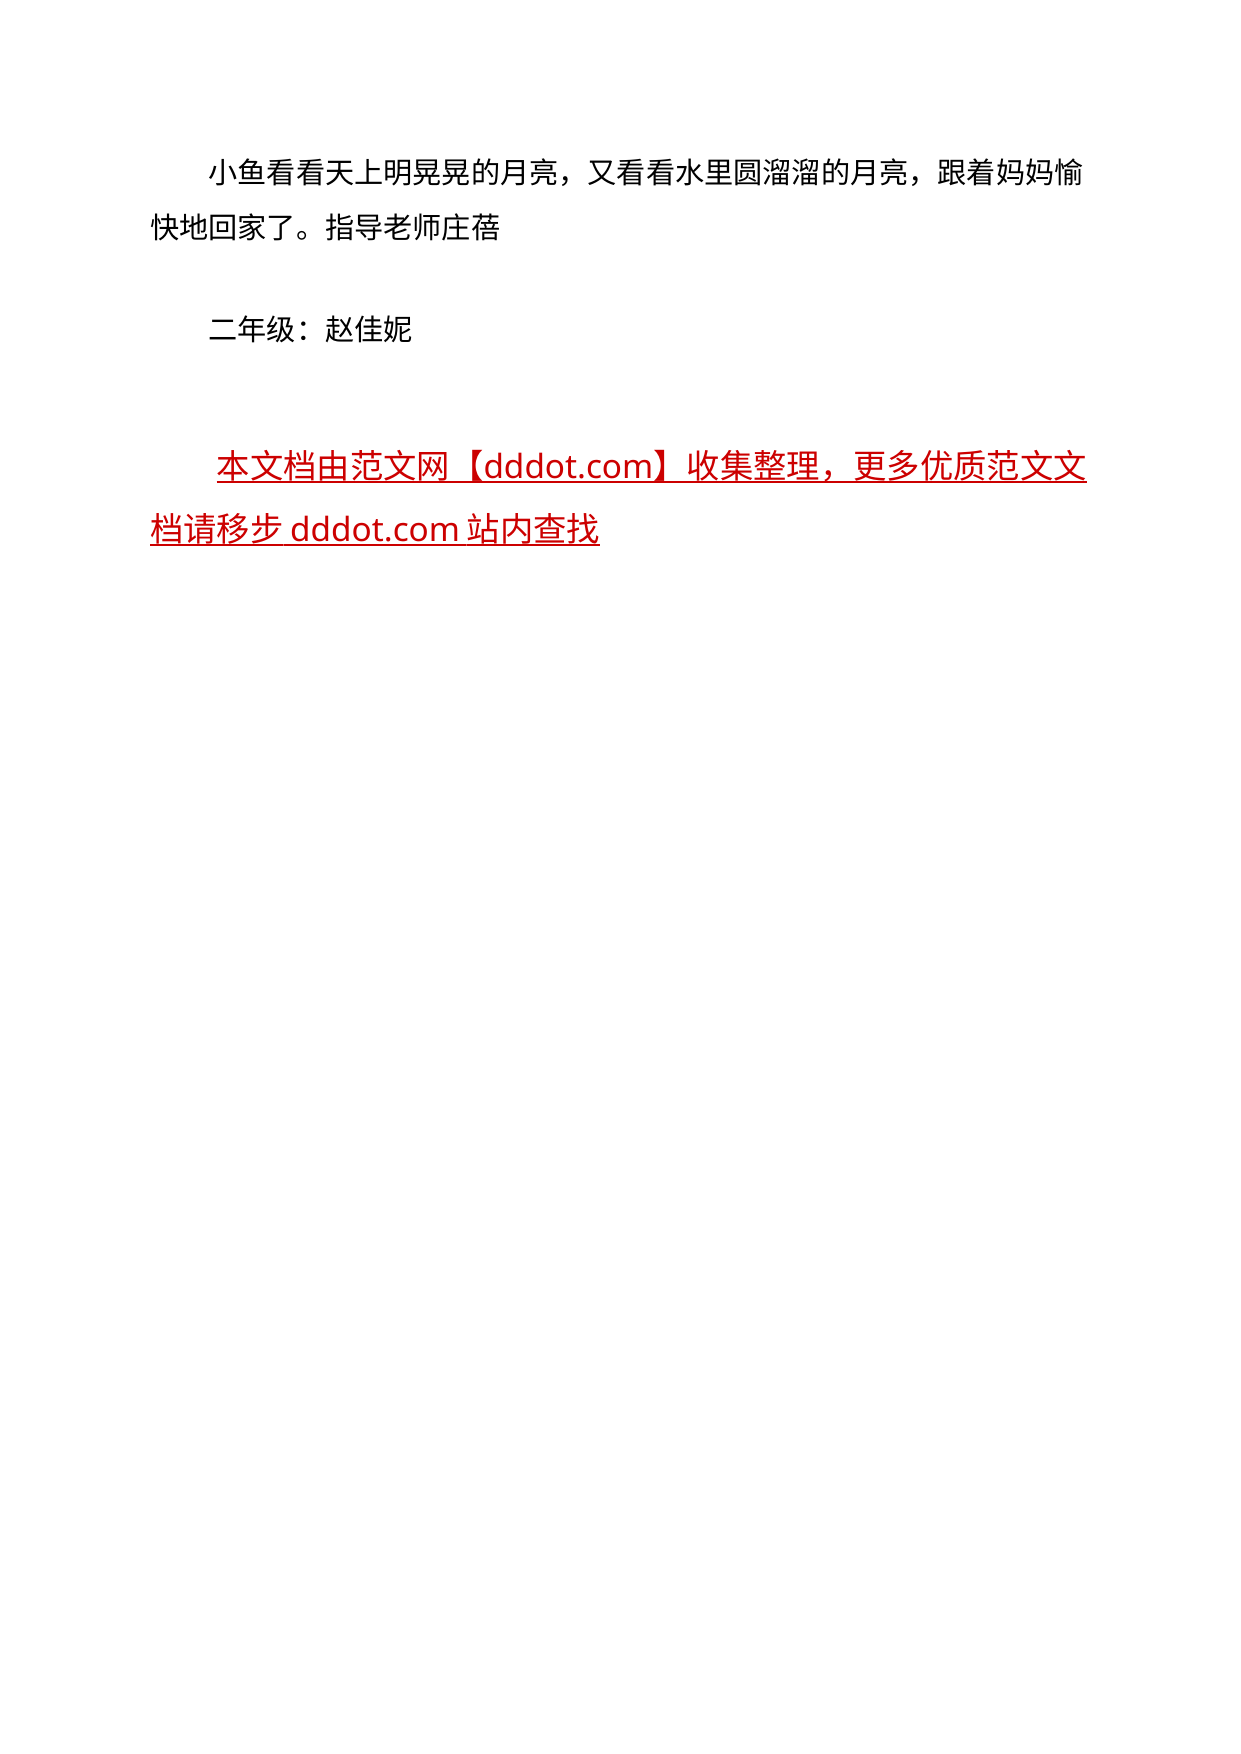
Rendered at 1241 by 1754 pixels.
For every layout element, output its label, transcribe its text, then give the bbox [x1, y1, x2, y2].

text 二年级：赵佳妮 [150, 307, 1090, 349]
text 本文档由范文网【dddot.com】收集整理，更多优质范文文档请移步dddot.com站内查找 [150, 440, 1090, 551]
text 小鱼看看天上明晃晃的月亮，又看看水里圆溜溜的月亮，跟着妈妈愉快地回家了。指导老师庄蓓 [150, 150, 1090, 247]
